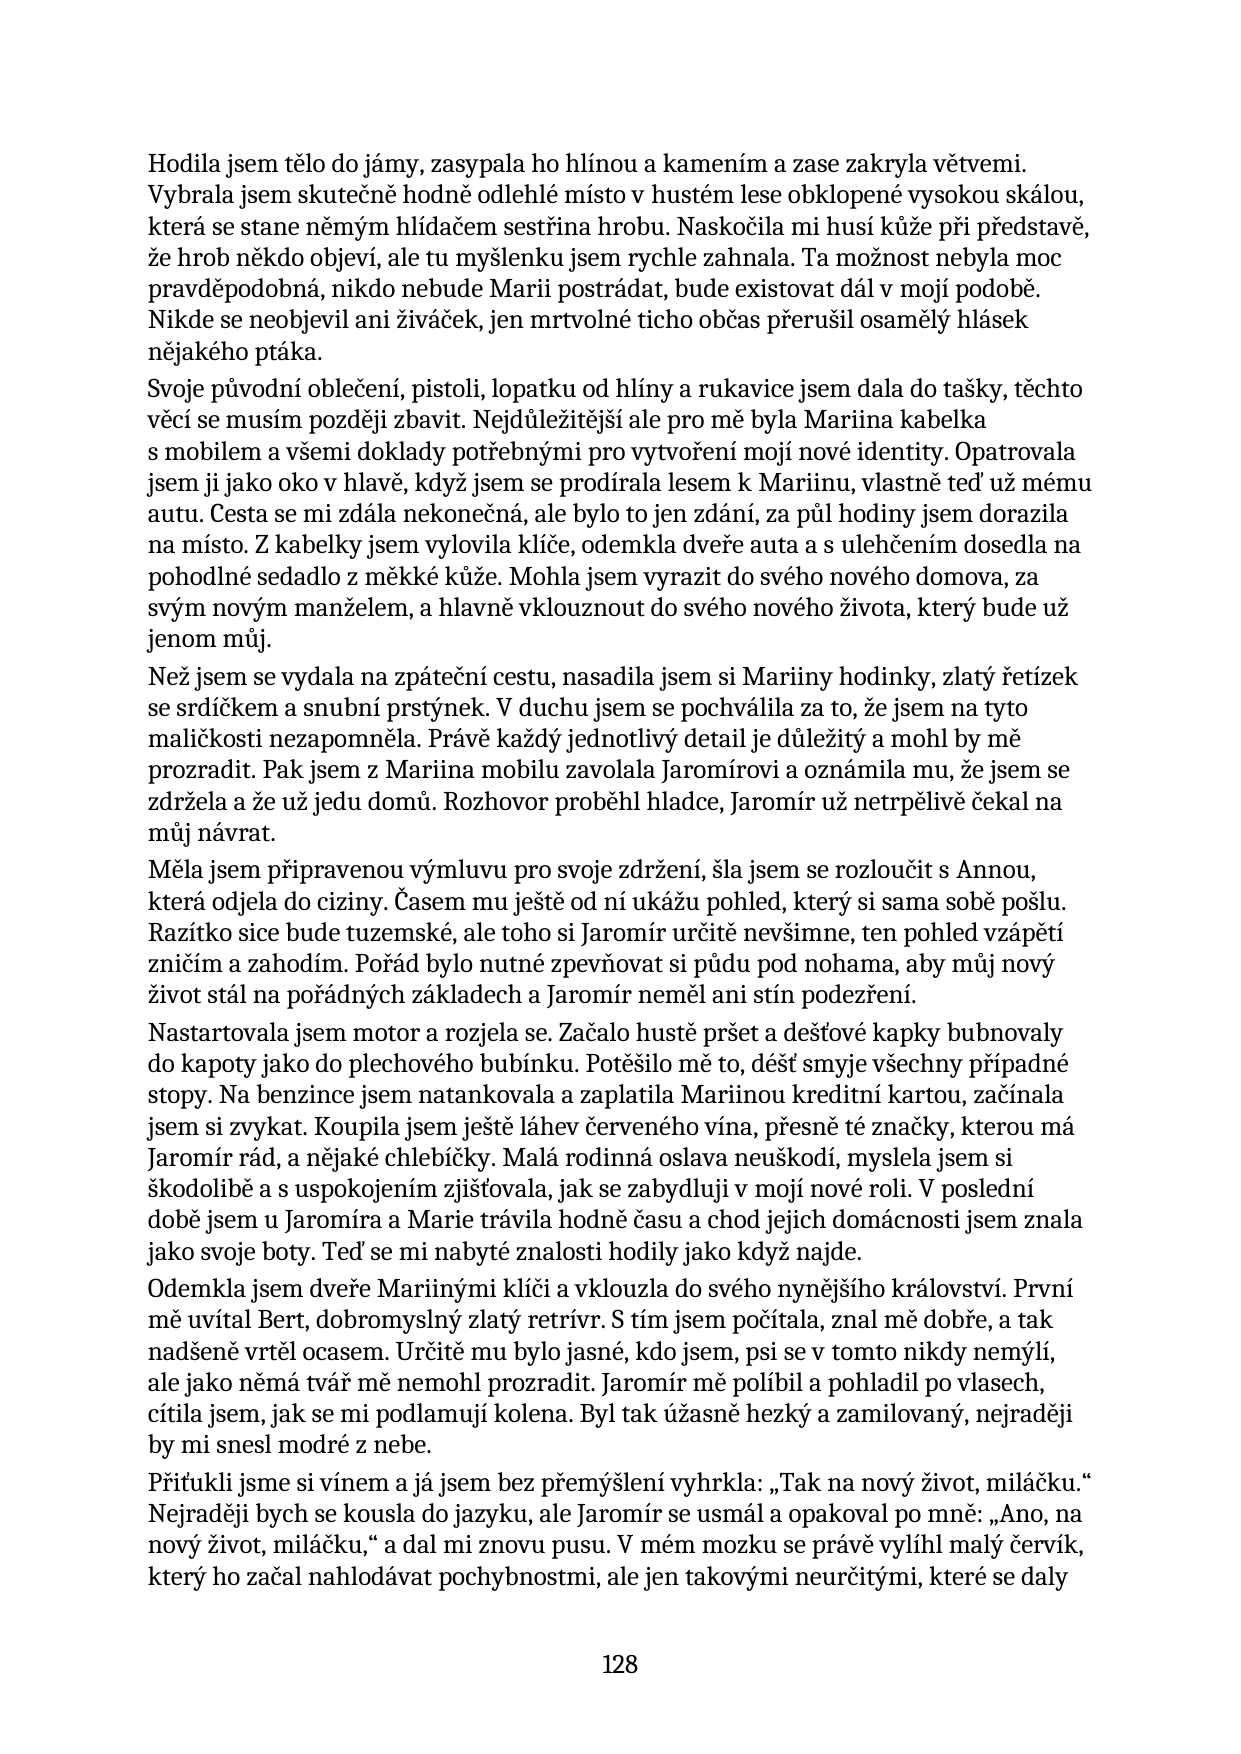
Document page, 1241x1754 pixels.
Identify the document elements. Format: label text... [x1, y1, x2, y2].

text Měla jsem připravenou výmluvu pro svoje zdržení, šla jsem se rozloučit s Annou, která odjela do ciziny. Časem mu ještě od ní ukážu pohled, který si sama sobě pošlu. Razítko sice bude tuzemské, ale toho si Jaromír určitě nevšimne, ten pohled vzápětí zničím a zahodím. Pořád bylo nutné zpevňovat si půdu pod nohama, aby můj nový život stál na pořádných základech a Jaromír neměl ani stín podezření. [148, 854, 1093, 1010]
text Odemkla jsem dveře Mariinými klíči a vklouzla do svého nynějšího království. První mě uvítal Bert, dobromyslný zlatý retrívr. S tím jsem počítala, znal mě dobře, a tak nadšeně vrtěl ocasem. Určitě mu bylo jasné, kdo jsem, psi se v tomto nikdy nemýlí, ale jako němá tvář mě nemohl prozradit. Jaromír mě políbil a pohladil po vlasech, cítila jsem, jak se mi podlamují kolena. Byl tak úžasně hezký a zamilovaný, nejraději by mi snesl modré z nebe. [148, 1273, 1093, 1460]
text Hodila jsem tělo do jámy, zasypala ho hlínou a kamením a zase zakryla větvemi. Vybrala jsem skutečně hodně odlehlé místo v hustém lese obklopené vysokou skálou, která se stane němým hlídačem sestřina hrobu. Naskočila mi husí kůže při představě, že hrob někdo objeví, ale tu myšlenku jsem rychle zahnala. Ta možnost nebyla moc pravděpodobná, nikdo nebude Marii postrádat, bude existovat dál v mojí podobě. Nikde se neobjevil ani živáček, jen mrtvolné ticho občas přerušil osamělý hlásek nějakého ptáka. [148, 148, 1093, 366]
text Svoje původní oblečení, pistoli, lopatku od hlíny a rukavice jsem dala do tašky, těchto věcí se musím později zbavit. Nejdůležitější ale pro mě byla Mariina kabelka s mobilem a všemi doklady potřebnými pro vytvoření mojí nové identity. Opatrovala jsem ji jako oko v hlavě, když jsem se prodírala lesem k Mariinu, vlastně teď už mému autu. Cesta se mi zdála nekonečná, ale bylo to jen zdání, za půl hodiny jsem dorazila na místo. Z kabelky jsem vylovila klíče, odemkla dveře auta a s ulehčením dosedla na pohodlné sedadlo z měkké kůže. Mohla jsem vyrazit do svého nového domova, za svým novým manželem, a hlavně vklouznout do svého nového života, který bude už jenom můj. [148, 373, 1093, 654]
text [148, 1466, 1093, 1591]
text Nastartovala jsem motor a rozjela se. Začalo hustě pršet a dešťové kapky bubnovaly do kapoty jako do plechového bubínku. Potěšilo mě to, déšť smyje všechny případné stopy. Na benzince jsem natankovala a zaplatila Mariinou kreditní kartou, začínala jsem si zvykat. Koupila jsem ještě láhev červeného vína, přesně té značky, kterou má Jaromír rád, a nějaké chlebíčky. Malá rodinná oslava neuškodí, myslela jsem si škodolibě a s uspokojením zjišťovala, jak se zabydluji v mojí nové roli. V poslední době jsem u Jaromíra a Marie trávila hodně času a chod jejich domácnosti jsem znala jako svoje boty. Teď se mi nabyté znalosti hodily jako když najde. [148, 1016, 1093, 1266]
text Než jsem se vydala na zpáteční cestu, nasadila jsem si Mariiny hodinky, zlatý řetízek se srdíčkem a snubní prstýnek. V duchu jsem se pochválila za to, že jsem na tyto maličkosti nezapomněla. Právě každý jednotlivý detail je důležitý a mohl by mě prozradit. Pak jsem z Mariina mobilu zavolala Jaromírovi a oznámila mu, že jsem se zdržela a že už jedu domů. Rozhovor proběhl hladce, Jaromír už netrpělivě čekal na můj návrat. [148, 660, 1093, 848]
